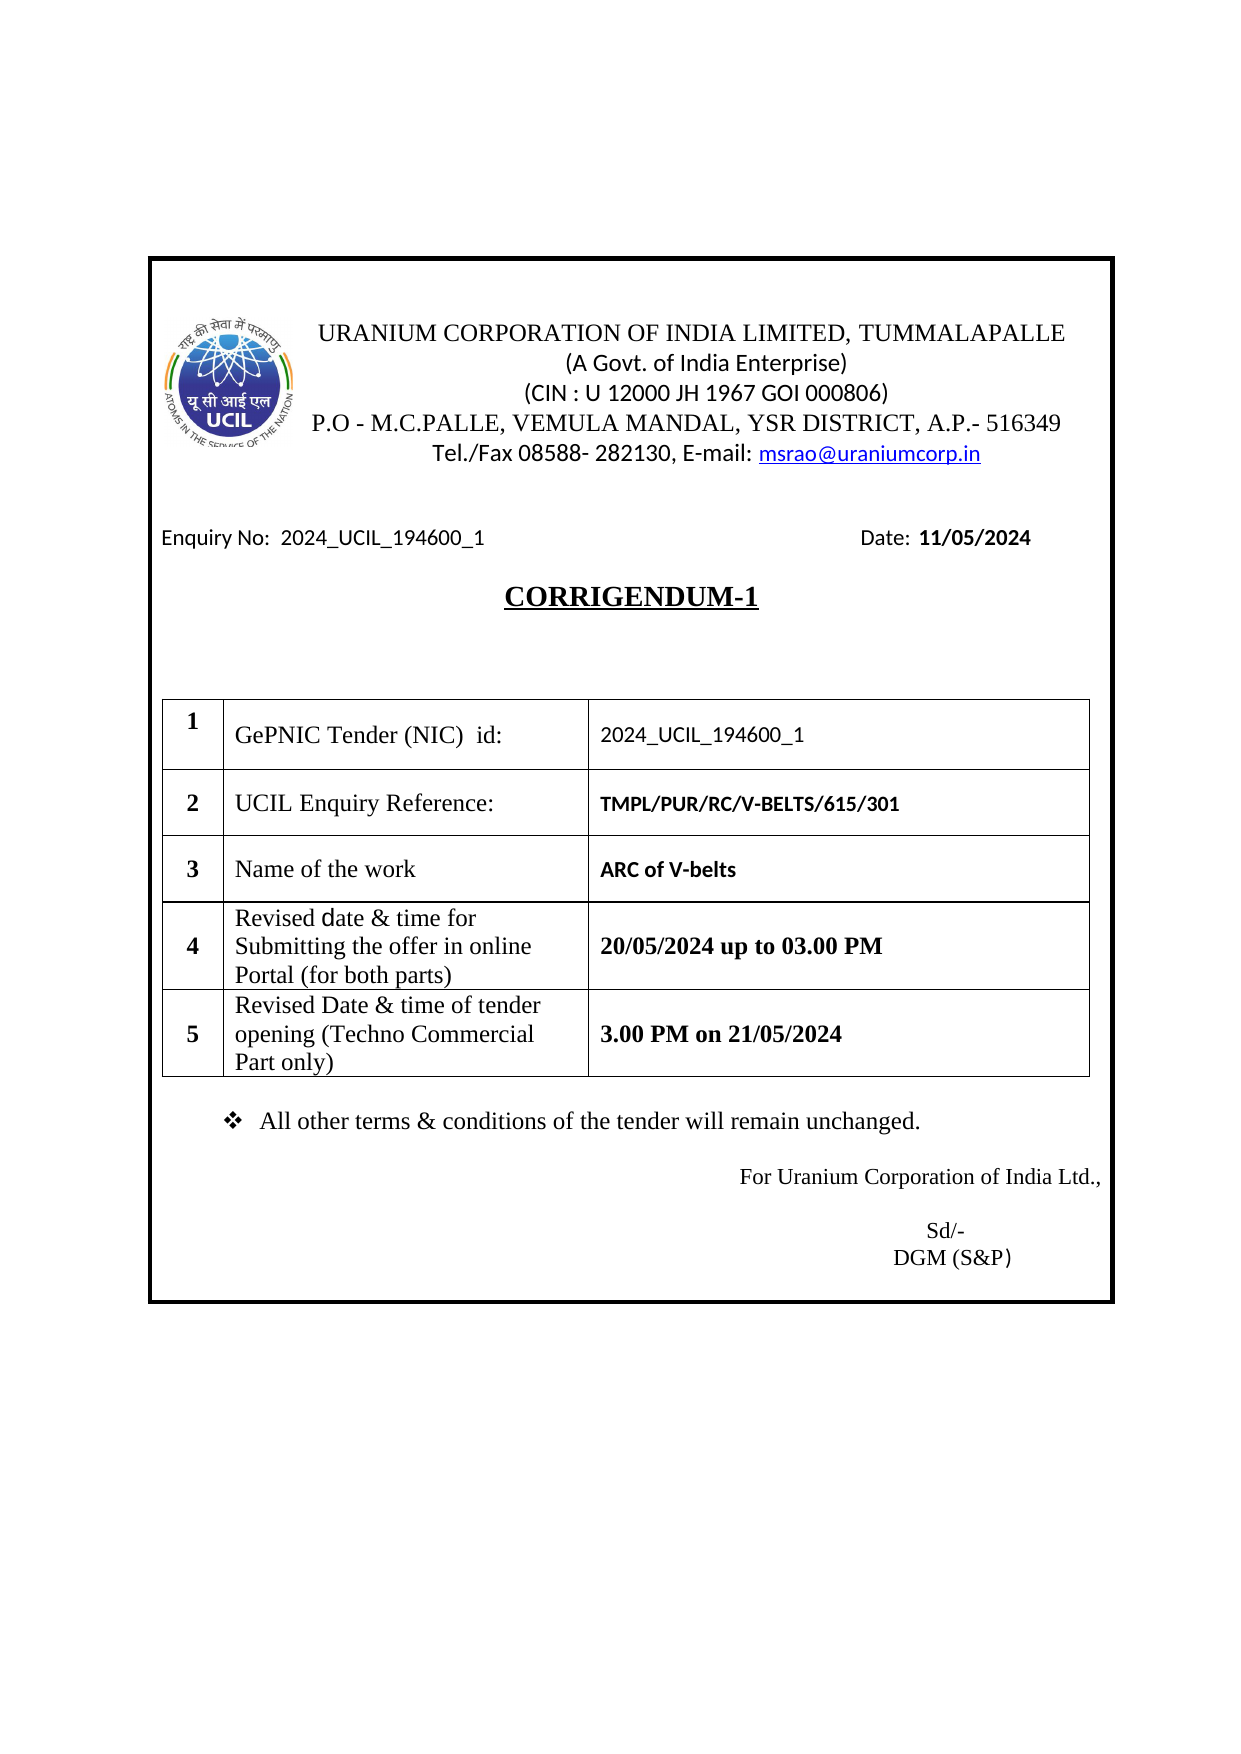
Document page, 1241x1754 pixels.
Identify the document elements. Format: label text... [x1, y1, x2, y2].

table_header URANIUM CORPORATION OF INDIA LIMITED, TUMMALAPALLE (A Govt. of India Enterprise) (CIN : U 12000 JH 1967 GOI 000806) P.O - M.C.PALLE, VEMULA MANDAL, YSR DISTRICT, A.P.- 516349 Tel./Fax 08588- 282130, E-mail: msrao@uraniumcorp.in Enquiry No: 2024_UCIL_194600_1 Date: 11/05/2024 CORRIGENDUM-1 All other terms & conditions of the tender will remain unchanged. For Uranium Corporation of India Ltd., Sd/- DGM (S&P) [152, 261, 1110, 1299]
